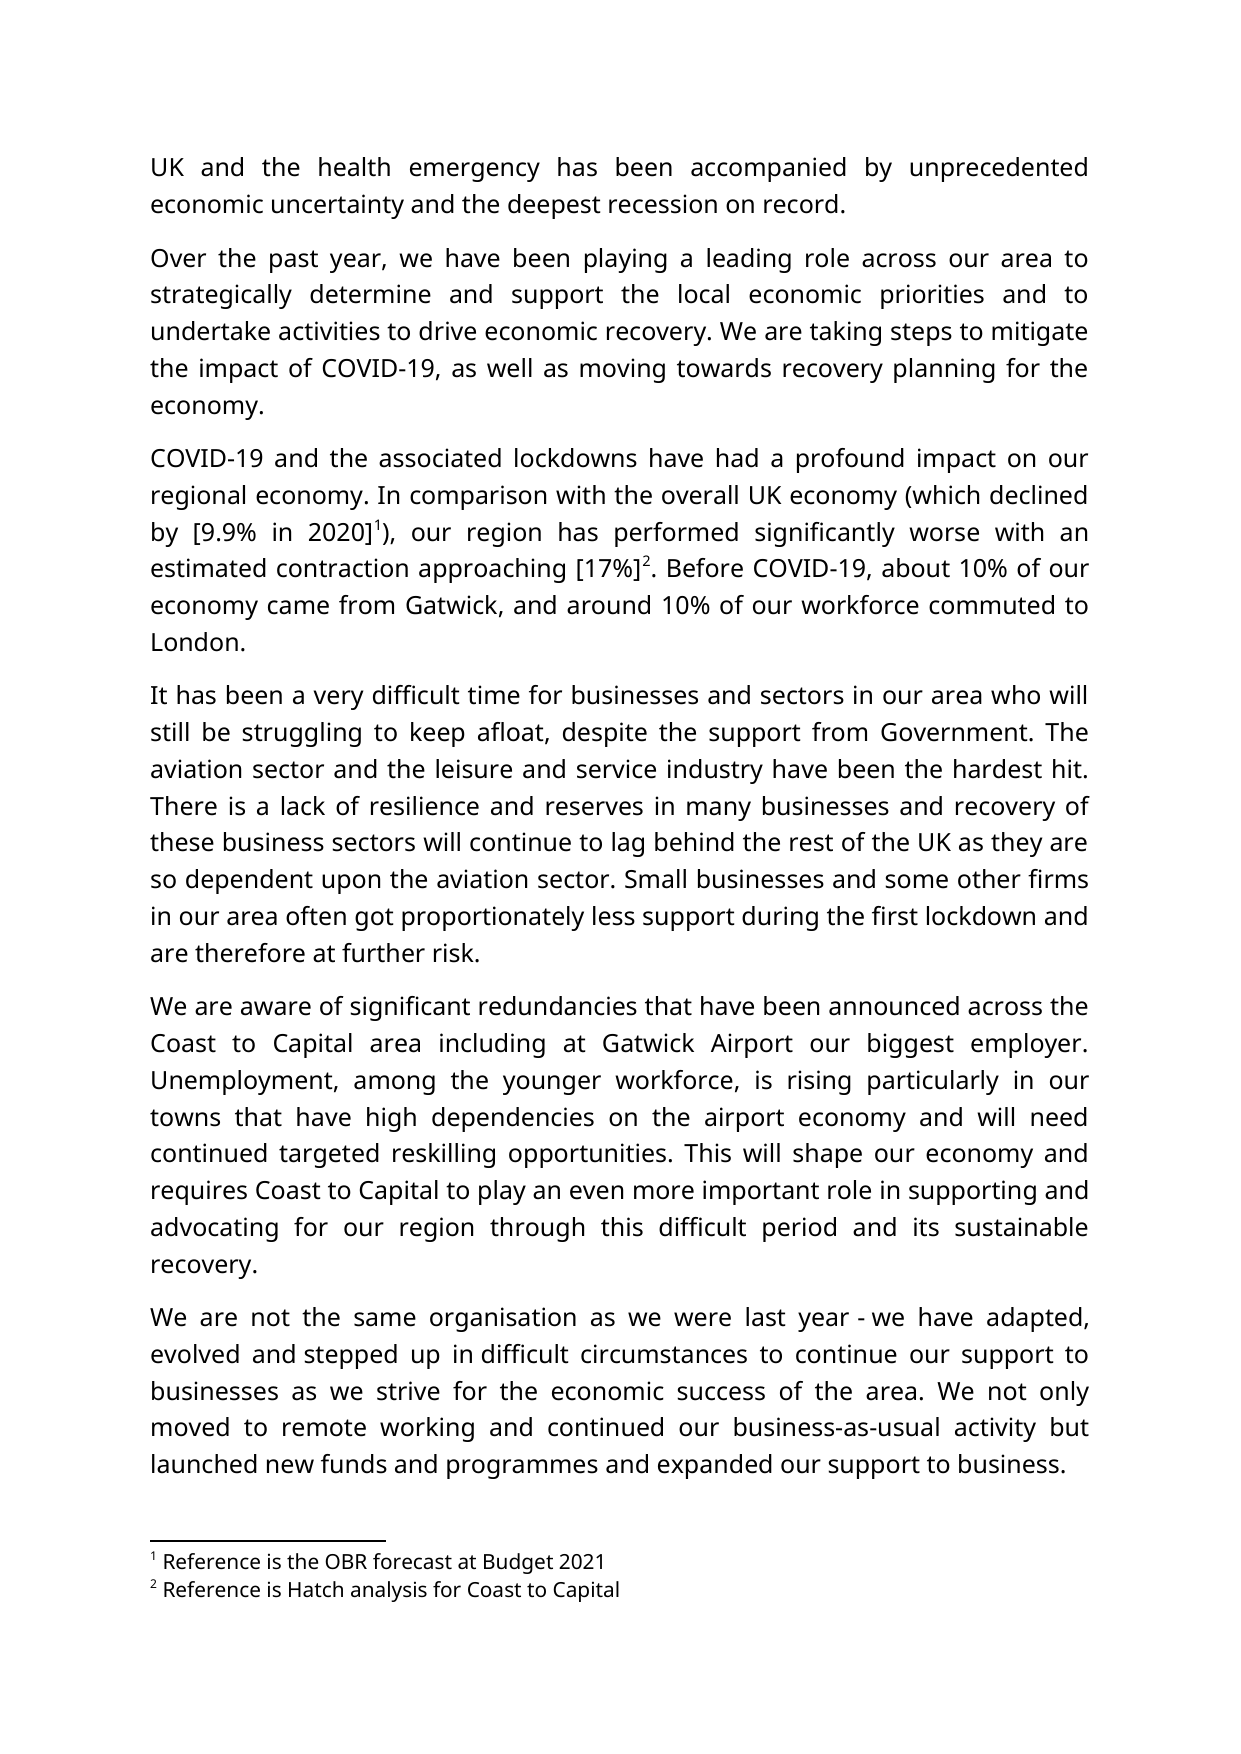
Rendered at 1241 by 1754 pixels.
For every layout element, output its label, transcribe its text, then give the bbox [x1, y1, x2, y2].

text COVID-19 and the associated lockdowns have had a profound impact on our regional economy. In comparison with the overall UK economy (which declined by [9.9% in 2020]), our region has performed significantly worse with an estimated contraction approaching [17%]. Before COVID-19, about 10% of our economy came from Gatwick, and around 10% of our workforce commuted to London. [150, 441, 1090, 659]
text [150, 150, 1090, 221]
text It has been a very difficult time for businesses and sectors in our area who will still be struggling to keep afloat, despite the support from Government. The aviation sector and the leisure and service industry have been the hardest hit. There is a lack of resilience and reserves in many businesses and recovery of these business sectors will continue to lag behind the rest of the UK as they are so dependent upon the aviation sector. Small businesses and some other firms in our area often got proportionately less support during the first lockdown and are therefore at further risk. [150, 678, 1090, 969]
text Over the past year, we have been playing a leading role across our area to strategically determine and support the local economic priorities and to undertake activities to drive economic recovery. We are taking steps to mitigate the impact of COVID-19, as well as moving towards recovery planning for the economy. [150, 240, 1090, 421]
text We are not the same organisation as we were last year - we have adapted, evolved and stepped up in difficult circumstances to continue our support to businesses as we strive for the economic success of the area. We not only moved to remote working and continued our business-as-usual activity but launched new funds and programmes and expanded our support to business. [150, 1300, 1090, 1481]
text We are aware of significant redundancies that have been announced across the Coast to Capital area including at Gatwick Airport our biggest employer. Unemployment, among the younger workforce, is rising particularly in our towns that have high dependencies on the airport economy and will need continued targeted reskilling opportunities. This will shape our economy and requires Coast to Capital to play an even more important role in supporting and advocating for our region through this difficult period and its sustainable recovery. [150, 989, 1090, 1280]
